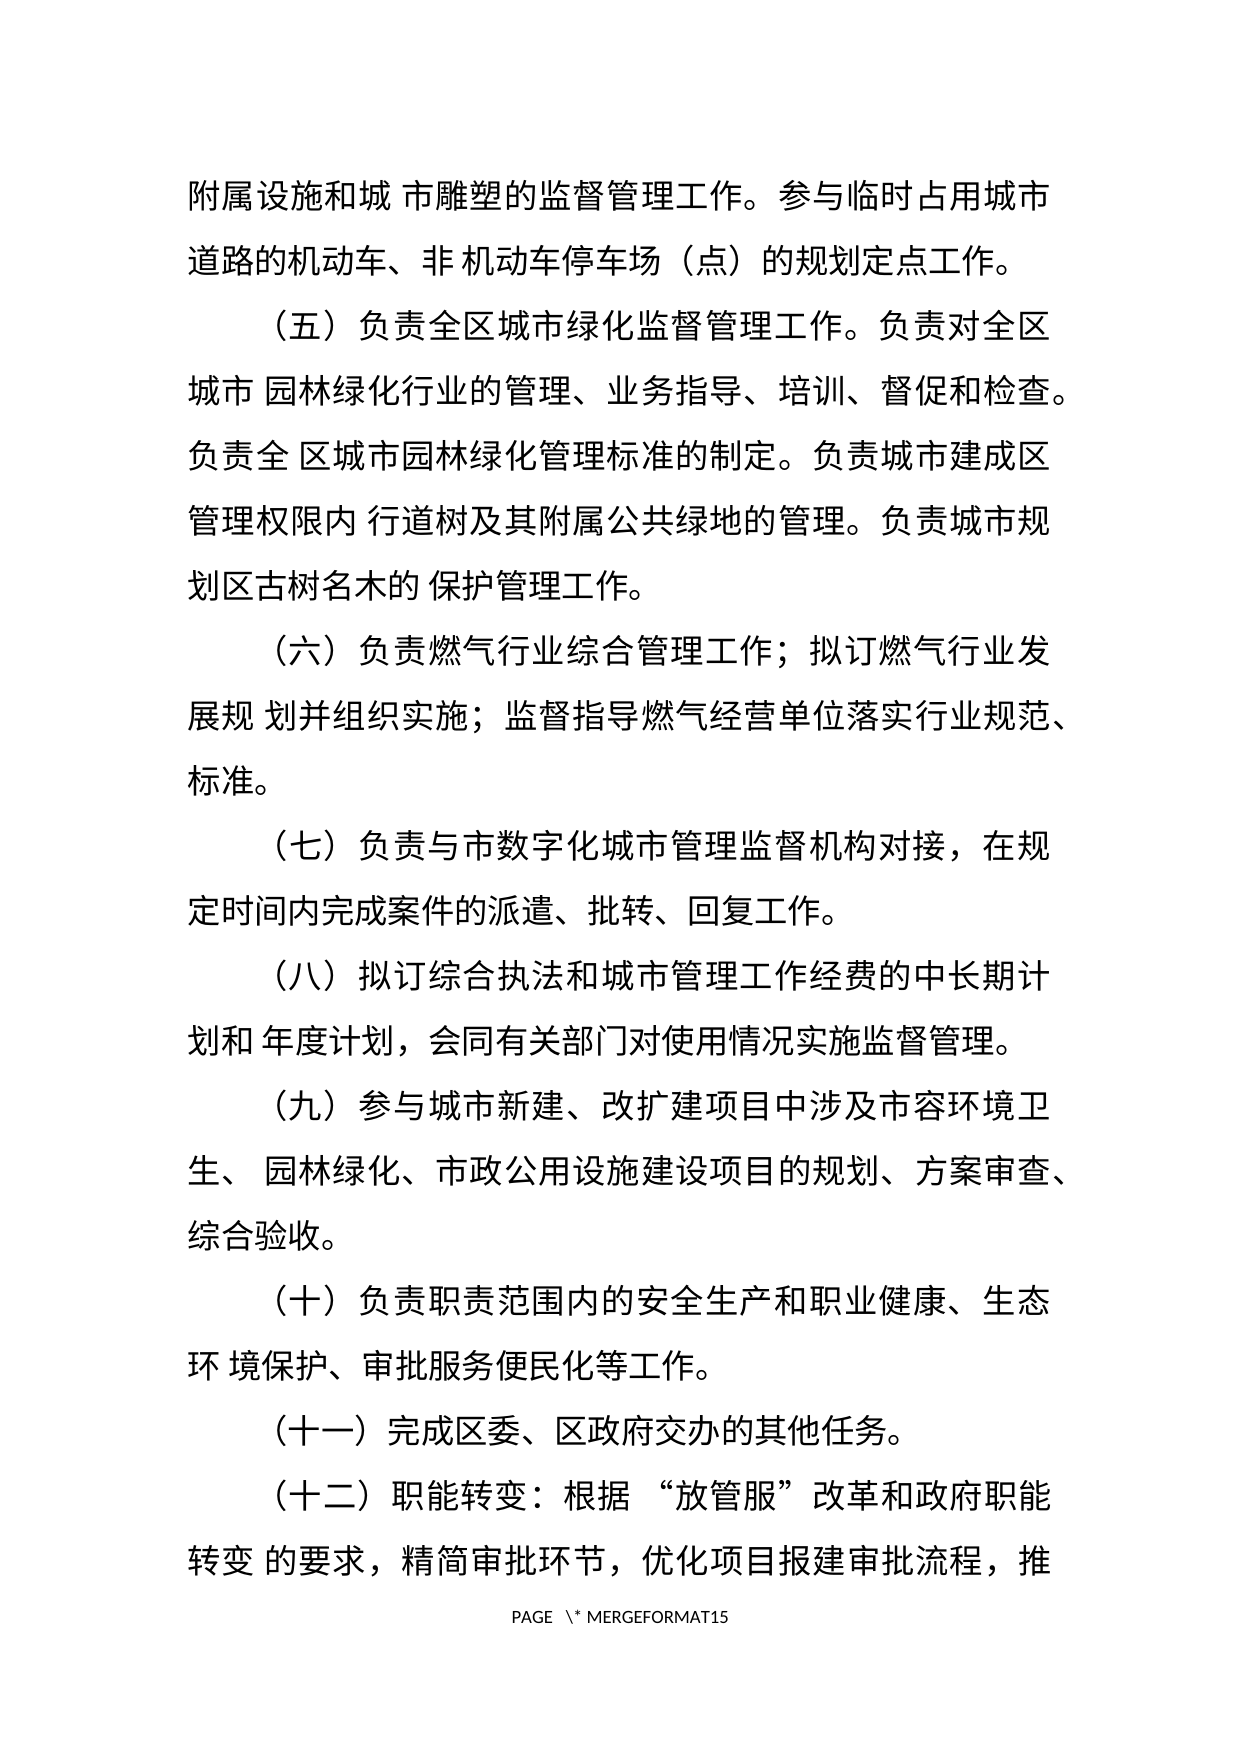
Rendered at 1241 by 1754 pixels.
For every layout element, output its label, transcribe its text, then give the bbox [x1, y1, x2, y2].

list （十一）完成区委、区政府交办的其他任务。 [187, 1397, 1053, 1462]
list （七）负责与市数字化城市管理监督机构对接，在规定时间内完成案件的派遣、批转、回复工作。 [187, 812, 1053, 942]
list （六）负责燃气行业综合管理工作；拟订燃气行业发展规 划并组织实施；监督指导燃气经营单位落实行业规范、标准。 [187, 617, 1053, 812]
list （九）参与城市新建、改扩建项目中涉及市容环境卫生、 园林绿化、市政公用设施建设项目的规划、方案审查、综合验收。 [187, 1072, 1053, 1267]
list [187, 1462, 1053, 1592]
list （十）负责职责范围内的安全生产和职业健康、生态环 境保护、审批服务便民化等工作。 [187, 1267, 1053, 1397]
list （八）拟订综合执法和城市管理工作经费的中长期计划和 年度计划，会同有关部门对使用情况实施监督管理。 [187, 942, 1053, 1072]
list （五）负责全区城市绿化监督管理工作。负责对全区城市 园林绿化行业的管理、业务指导、培训、督促和检查。负责全 区城市园林绿化管理标准的制定。负责城市建成区管理权限内 行道树及其附属公共绿地的管理。负责城市规划区古树名木的 保护管理工作。 [187, 292, 1053, 617]
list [187, 162, 1053, 292]
